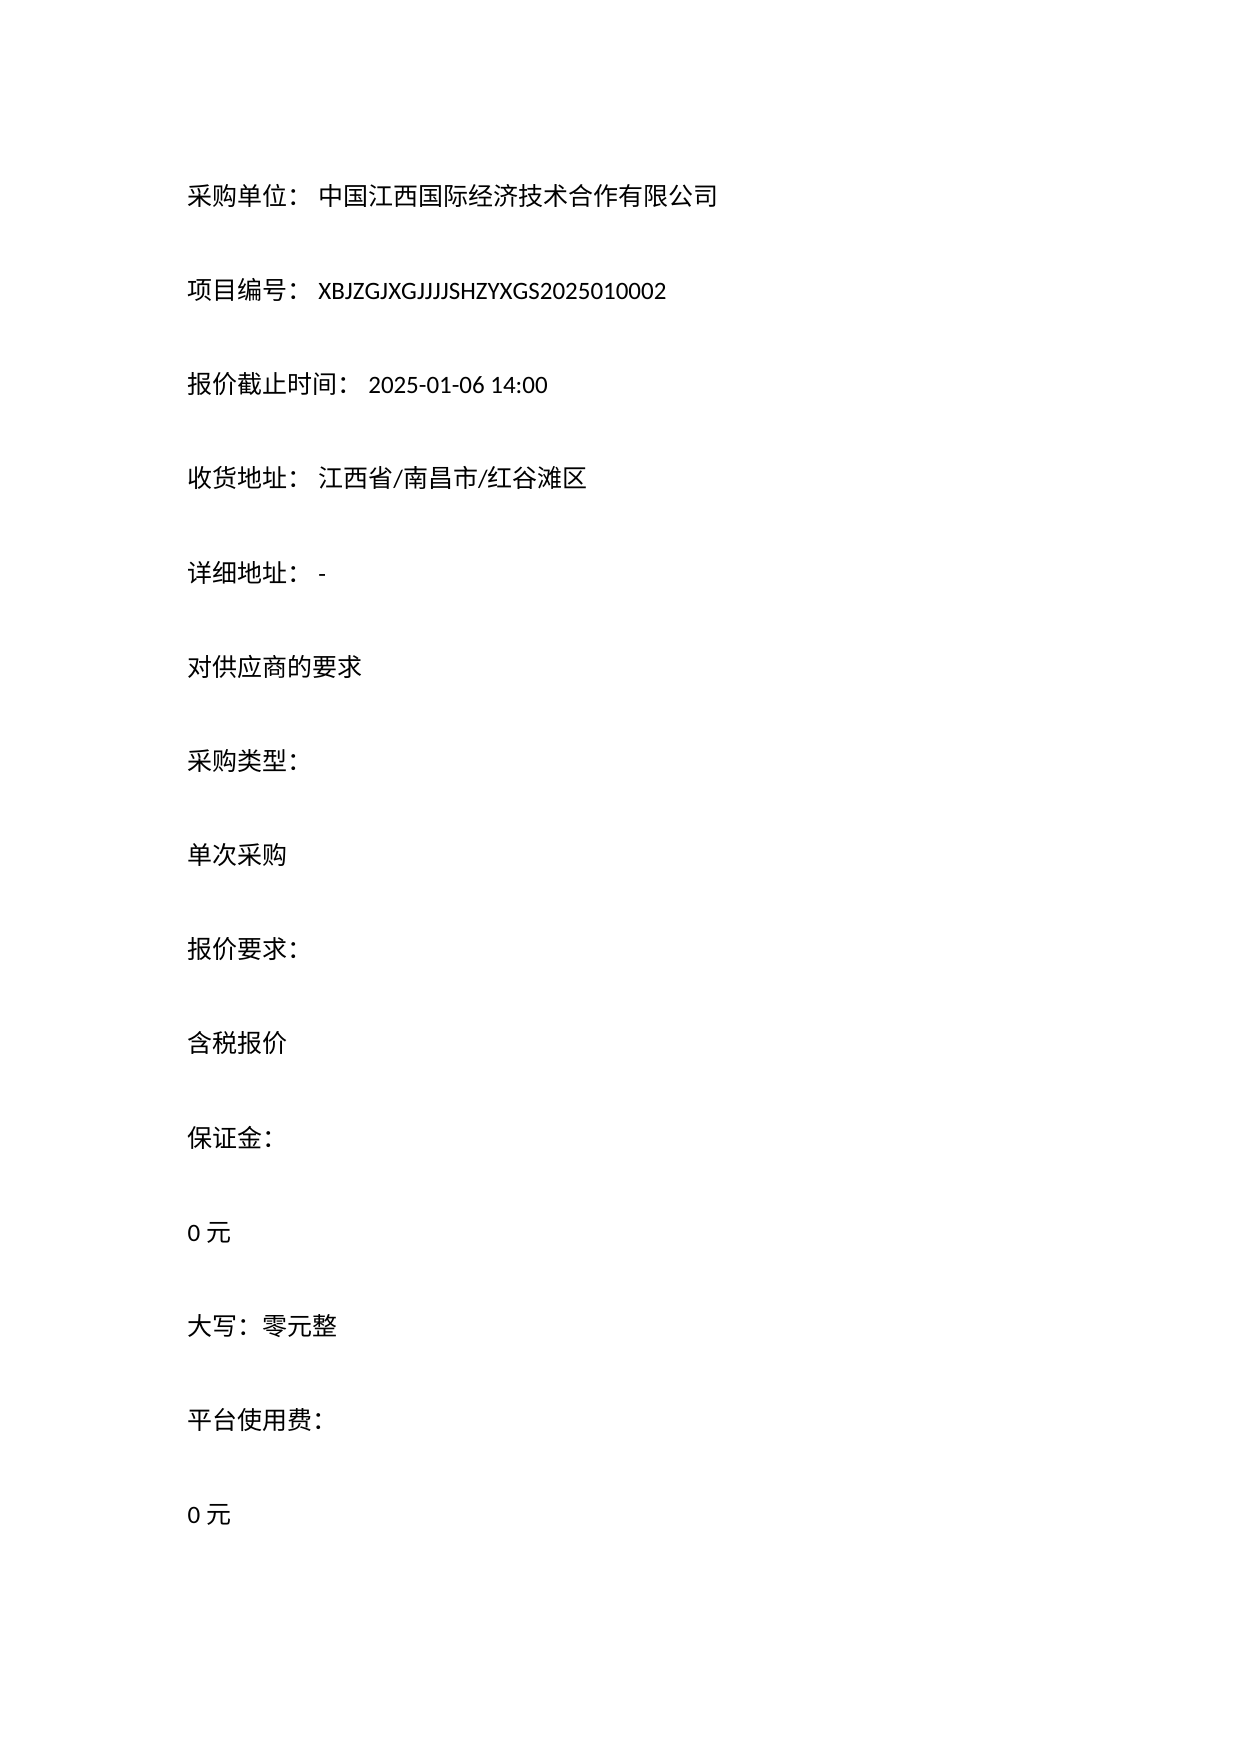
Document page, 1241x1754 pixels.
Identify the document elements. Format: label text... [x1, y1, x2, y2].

text 收货地址： 江西省/南昌市/红谷滩区 [187, 444, 1053, 509]
text 0 元 [187, 1198, 1053, 1263]
text 大写：零元整 [187, 1292, 1053, 1357]
text 平台使用费： [187, 1386, 1053, 1451]
text 采购单位： 中国江西国际经济技术合作有限公司 [187, 162, 1053, 227]
text 0 元 [187, 1480, 1053, 1545]
text 对供应商的要求 [187, 633, 1053, 698]
text 采购类型： [187, 727, 1053, 792]
text 详细地址： - [187, 539, 1053, 604]
text 项目编号： XBJZGJXGJJJJSHZYXGS2025010002 [187, 256, 1053, 321]
text 保证金： [187, 1104, 1053, 1169]
text 报价要求： [187, 915, 1053, 980]
text 含税报价 [187, 1009, 1053, 1074]
text 报价截止时间： 2025-01-06 14:00 [187, 350, 1053, 415]
text 单次采购 [187, 821, 1053, 886]
